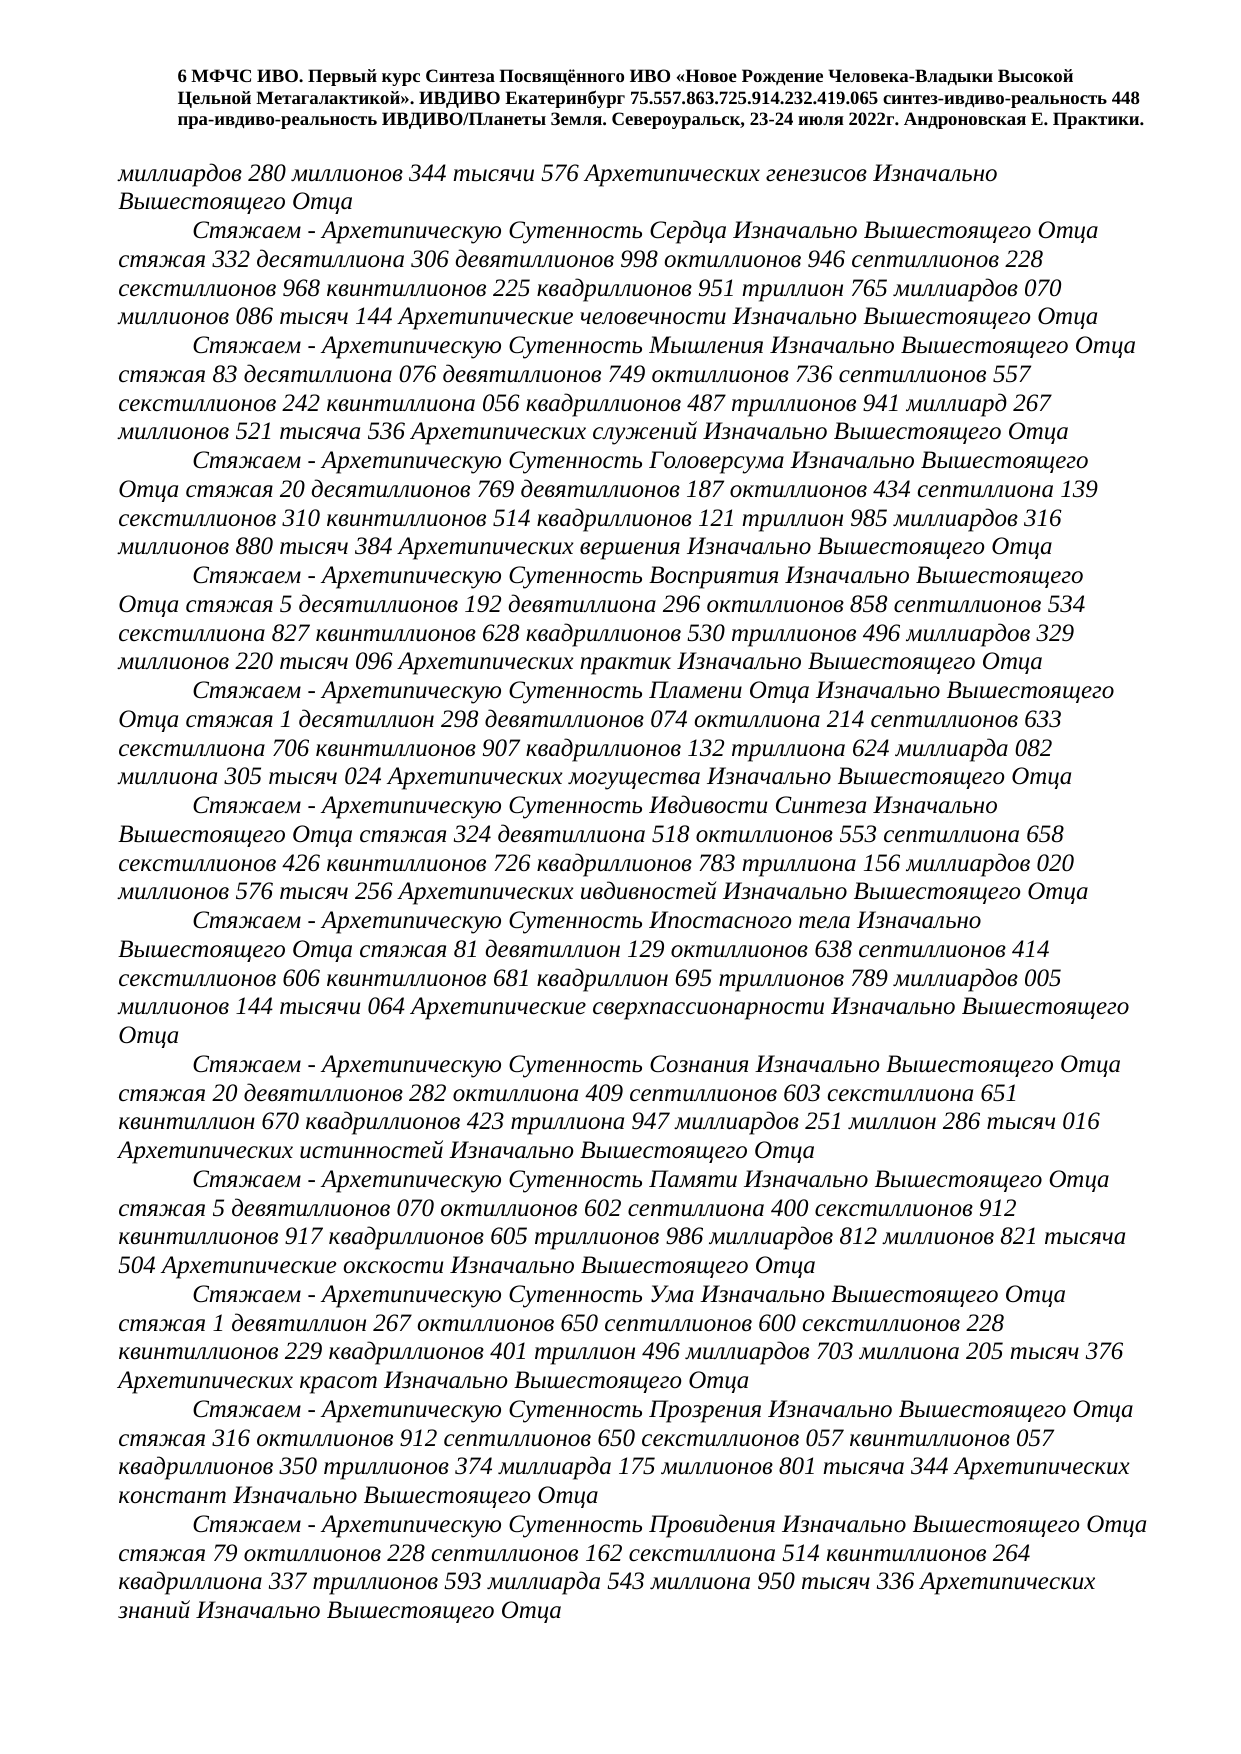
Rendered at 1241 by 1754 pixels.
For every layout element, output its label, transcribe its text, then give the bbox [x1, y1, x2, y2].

text Стяжаем - Архетипическую Сутенность Ивдивости Синтеза Изначально Вышестоящего Отца стяжая 324 девятиллиона 518 октиллионов 553 септиллиона 658 секстиллионов 426 квинтиллионов 726 квадриллионов 783 триллиона 156 миллиардов 020 миллионов 576 тысяч 256 Архетипических ивдивностей Изначально Вышестоящего Отца [118, 790, 1152, 905]
text Стяжаем - Архетипическую Сутенность Памяти Изначально Вышестоящего Отца стяжая 5 девятиллионов 070 октиллионов 602 септиллиона 400 секстиллионов 912 квинтиллионов 917 квадриллионов 605 триллионов 986 миллиардов 812 миллионов 821 тысяча 504 Архетипические окскости Изначально Вышестоящего Отца [118, 1164, 1152, 1279]
text Стяжаем - Архетипическую Сутенность Провидения Изначально Вышестоящего Отца стяжая 79 октиллионов 228 септиллионов 162 секстиллиона 514 квинтиллионов 264 квадриллиона 337 триллионов 593 миллиарда 543 миллиона 950 тысяч 336 Архетипических знаний Изначально Вышестоящего Отца [118, 1509, 1152, 1624]
text Стяжаем - Архетипическую Сутенность Ипостасного тела Изначально Вышестоящего Отца стяжая 81 девятиллион 129 октиллионов 638 септиллионов 414 секстиллионов 606 квинтиллионов 681 квадриллион 695 триллионов 789 миллиардов 005 миллионов 144 тысячи 064 Архетипические сверхпассионарности Изначально Вышестоящего Отца [118, 905, 1152, 1049]
text Стяжаем - Архетипическую Сутенность Прозрения Изначально Вышестоящего Отца стяжая 316 октиллионов 912 септиллионов 650 секстиллионов 057 квинтиллионов 057 квадриллионов 350 триллионов 374 миллиарда 175 миллионов 801 тысяча 344 Архетипических констант Изначально Вышестоящего Отца [118, 1394, 1152, 1509]
text Стяжаем - Архетипическую Сутенность Восприятия Изначально Вышестоящего Отца стяжая 5 десятиллионов 192 девятиллиона 296 октиллионов 858 септиллионов 534 секстиллиона 827 квинтиллионов 628 квадриллионов 530 триллионов 496 миллиардов 329 миллионов 220 тысяч 096 Архетипических практик Изначально Вышестоящего Отца [118, 560, 1152, 675]
text Стяжаем - Архетипическую Сутенность Ума Изначально Вышестоящего Отца стяжая 1 девятиллион 267 октиллионов 650 септиллионов 600 секстиллионов 228 квинтиллионов 229 квадриллионов 401 триллион 496 миллиардов 703 миллиона 205 тысяч 376 Архетипических красот Изначально Вышестоящего Отца [118, 1279, 1152, 1394]
text Стяжаем - Архетипическую Сутенность Головерсума Изначально Вышестоящего Отца стяжая 20 десятиллионов 769 девятиллионов 187 октиллионов 434 септиллиона 139 секстиллионов 310 квинтиллионов 514 квадриллионов 121 триллион 985 миллиардов 316 миллионов 880 тысяч 384 Архетипических вершения Изначально Вышестоящего Отца [118, 445, 1152, 560]
text Стяжаем - Архетипическую Сутенность Сознания Изначально Вышестоящего Отца стяжая 20 девятиллионов 282 октиллиона 409 септиллионов 603 секстиллиона 651 квинтиллион 670 квадриллионов 423 триллиона 947 миллиардов 251 миллион 286 тысяч 016 Архетипических истинностей Изначально Вышестоящего Отца [118, 1049, 1152, 1164]
text Стяжаем - Архетипическую Сутенность Пламени Отца Изначально Вышестоящего Отца стяжая 1 десятиллион 298 девятиллионов 074 октиллиона 214 септиллионов 633 секстиллиона 706 квинтиллионов 907 квадриллионов 132 триллиона 624 миллиарда 082 миллиона 305 тысяч 024 Архетипических могущества Изначально Вышестоящего Отца [118, 675, 1152, 790]
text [118, 158, 1152, 215]
text Стяжаем - Архетипическую Сутенность Сердца Изначально Вышестоящего Отца стяжая 332 десятиллиона 306 девятиллионов 998 октиллионов 946 септиллионов 228 секстиллионов 968 квинтиллионов 225 квадриллионов 951 триллион 765 миллиардов 070 миллионов 086 тысяч 144 Архетипические человечности Изначально Вышестоящего Отца [118, 215, 1152, 330]
text Стяжаем - Архетипическую Сутенность Мышления Изначально Вышестоящего Отца стяжая 83 десятиллиона 076 девятиллионов 749 октиллионов 736 септиллионов 557 секстиллионов 242 квинтиллиона 056 квадриллионов 487 триллионов 941 миллиард 267 миллионов 521 тысяча 536 Архетипических служений Изначально Вышестоящего Отца [118, 330, 1152, 445]
